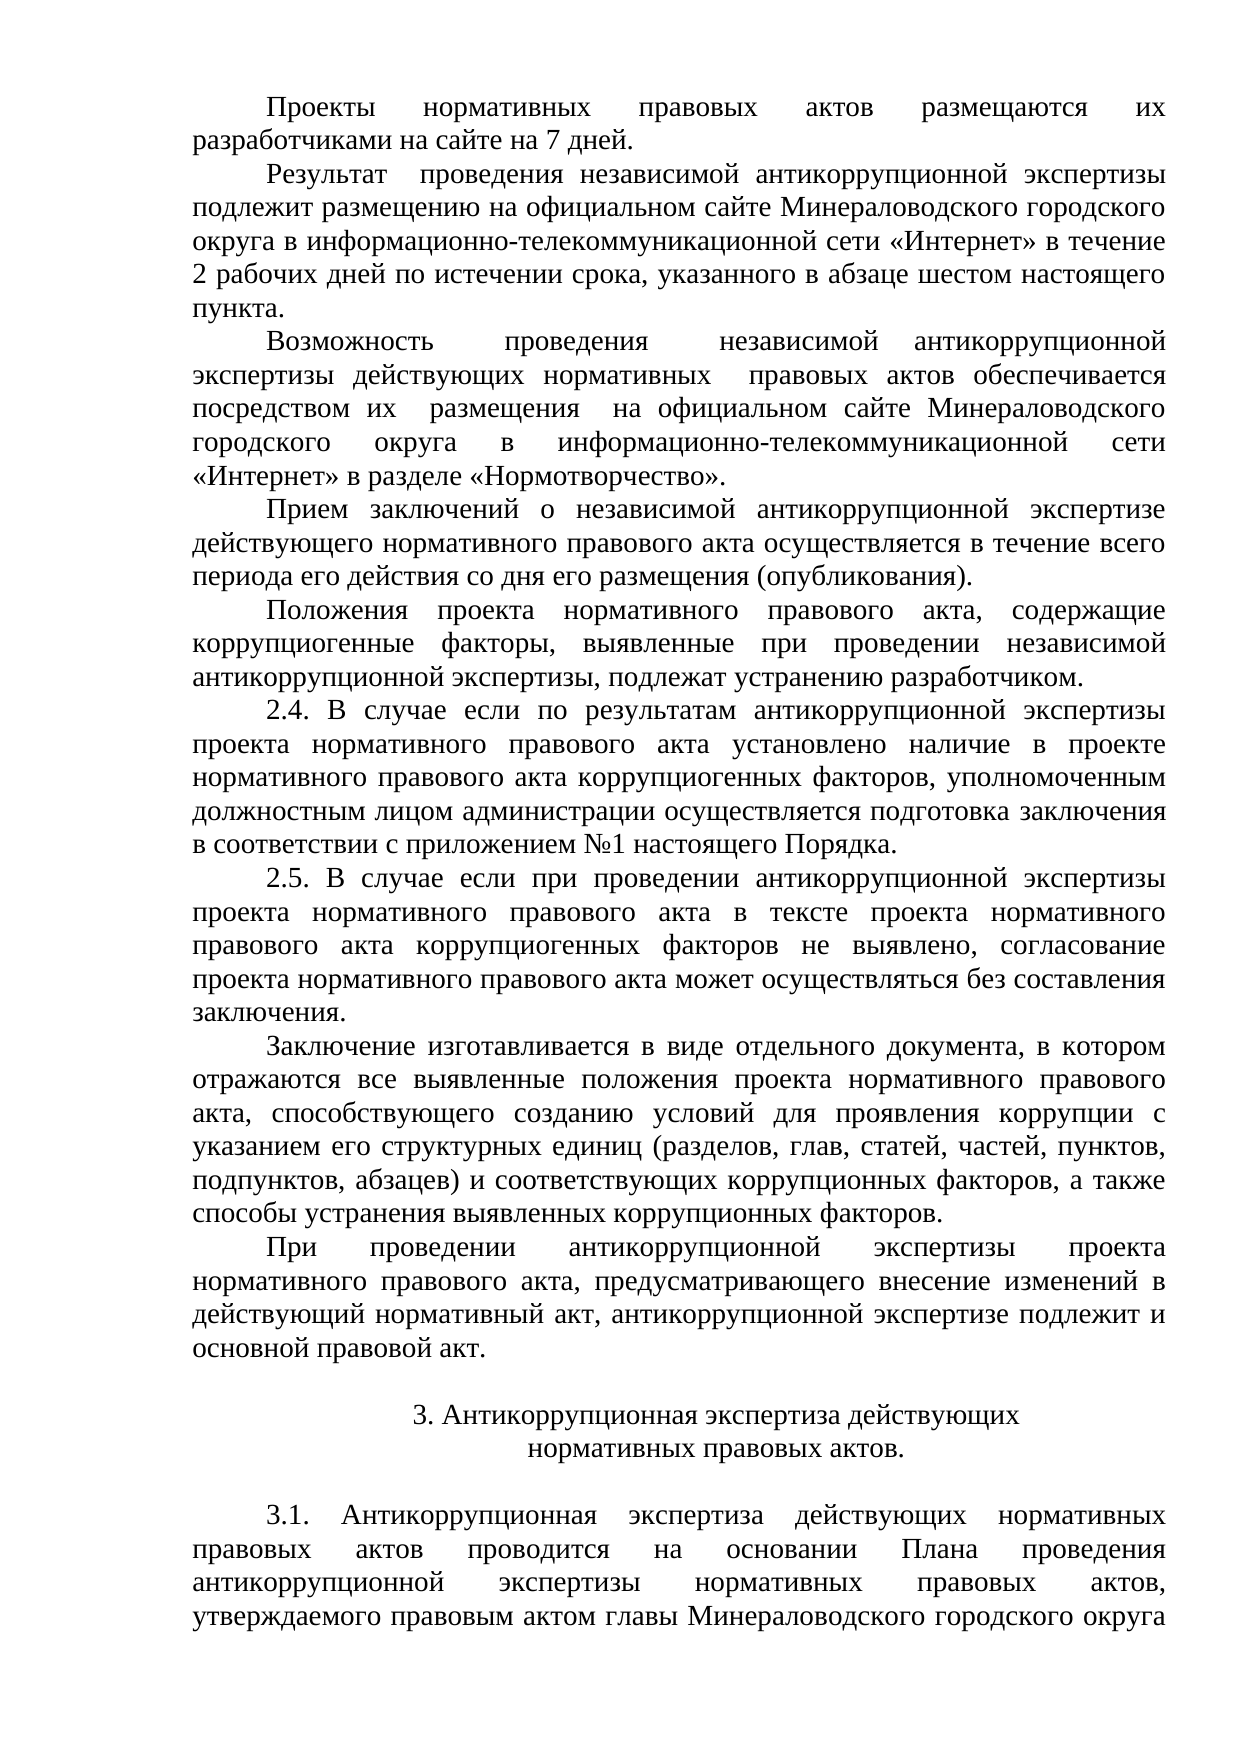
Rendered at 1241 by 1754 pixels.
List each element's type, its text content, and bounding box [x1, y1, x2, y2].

text Прием заключений о независимой антикоррупционной экспертизе действующего нормативного правового акта осуществляется в течение всего периода его действия со дня его размещения (опубликования). [192, 491, 1167, 592]
text Результат проведения независимой антикоррупционной экспертизы подлежит размещению на официальном сайте Минераловодского городского округа в информационно-телекоммуникационной сети «Интернет» в течение 2 рабочих дней по истечении срока, указанного в абзаце шестом настоящего пункта. [192, 156, 1167, 323]
text Возможность проведения независимой антикоррупционной экспертизы действующих нормативных правовых актов обеспечивается посредством их размещения на официальном сайте Минераловодского городского округа в информационно-телекоммуникационной сети «Интернет» в разделе «Нормотворчество». [192, 323, 1167, 491]
text Положения проекта нормативного правового акта, содержащие коррупциогенные факторы, выявленные при проведении независимой антикоррупционной экспертизы, подлежат устранению разработчиком. [192, 592, 1167, 692]
text Заключение изготавливается в виде отдельного документа, в котором отражаются все выявленные положения проекта нормативного правового акта, способствующего созданию условий для проявления коррупции с указанием его структурных единиц (разделов, глав, статей, частей, пунктов, подпунктов, абзацев) и соответствующих коррупционных факторов, а также способы устранения выявленных коррупционных факторов. [192, 1028, 1167, 1229]
text 3. Антикоррупционная экспертиза действующих [192, 1397, 1167, 1430]
text нормативных правовых актов. [192, 1430, 1167, 1464]
text Проекты нормативных правовых актов размещаются их разработчиками на сайте на 7 дней. [192, 89, 1167, 156]
text 2.4. В случае если по результатам антикоррупционной экспертизы проекта нормативного правового акта установлено наличие в проекте нормативного правового акта коррупциогенных факторов, уполномоченным должностным лицом администрации осуществляется подготовка заключения в соответствии с приложением №1 настоящего Порядка. [192, 692, 1167, 860]
text 2.5. В случае если при проведении антикоррупционной экспертизы проекта нормативного правового акта в тексте проекта нормативного правового акта коррупциогенных факторов не выявлено, согласование проекта нормативного правового акта может осуществляться без составления заключения. [192, 860, 1167, 1028]
text При проведении антикоррупционной экспертизы проекта нормативного правового акта, предусматривающего внесение изменений в действующий нормативный акт, антикоррупционной экспертизе подлежит и основной правовой акт. [192, 1229, 1167, 1363]
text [192, 1497, 1167, 1632]
